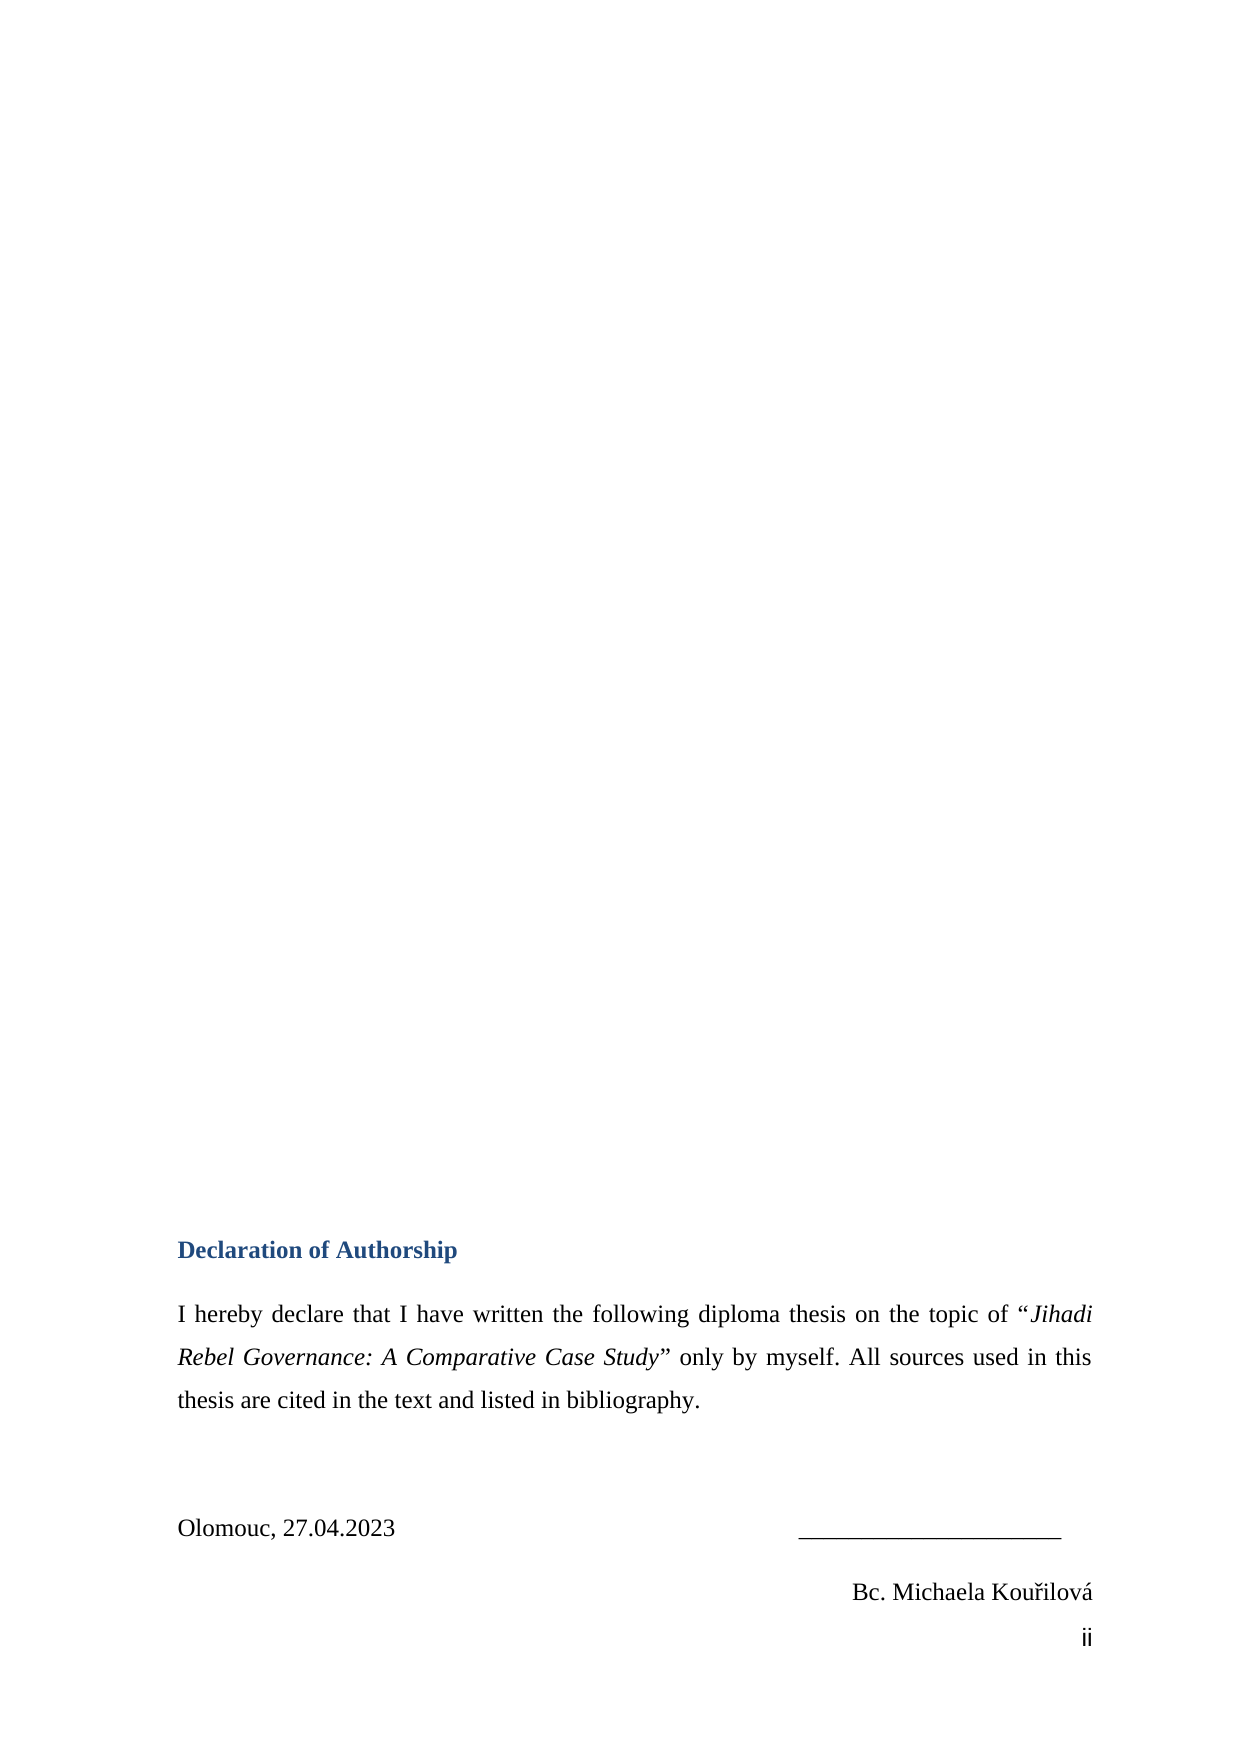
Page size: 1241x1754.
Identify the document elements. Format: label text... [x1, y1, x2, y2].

text Olomouc, 27.04.2023 _____________________ [177, 1513, 1092, 1542]
text Bc. Michaela Kouřilová [693, 1577, 1092, 1606]
text Declaration of Authorship [177, 1235, 1092, 1264]
text I hereby declare that I have written the following diploma thesis on the topic of “Jihadi Rebel Governance: A Comparative Case Study” only by myself. All sources used in this thesis are cited in the text and listed in bibliography. [177, 1299, 1092, 1414]
